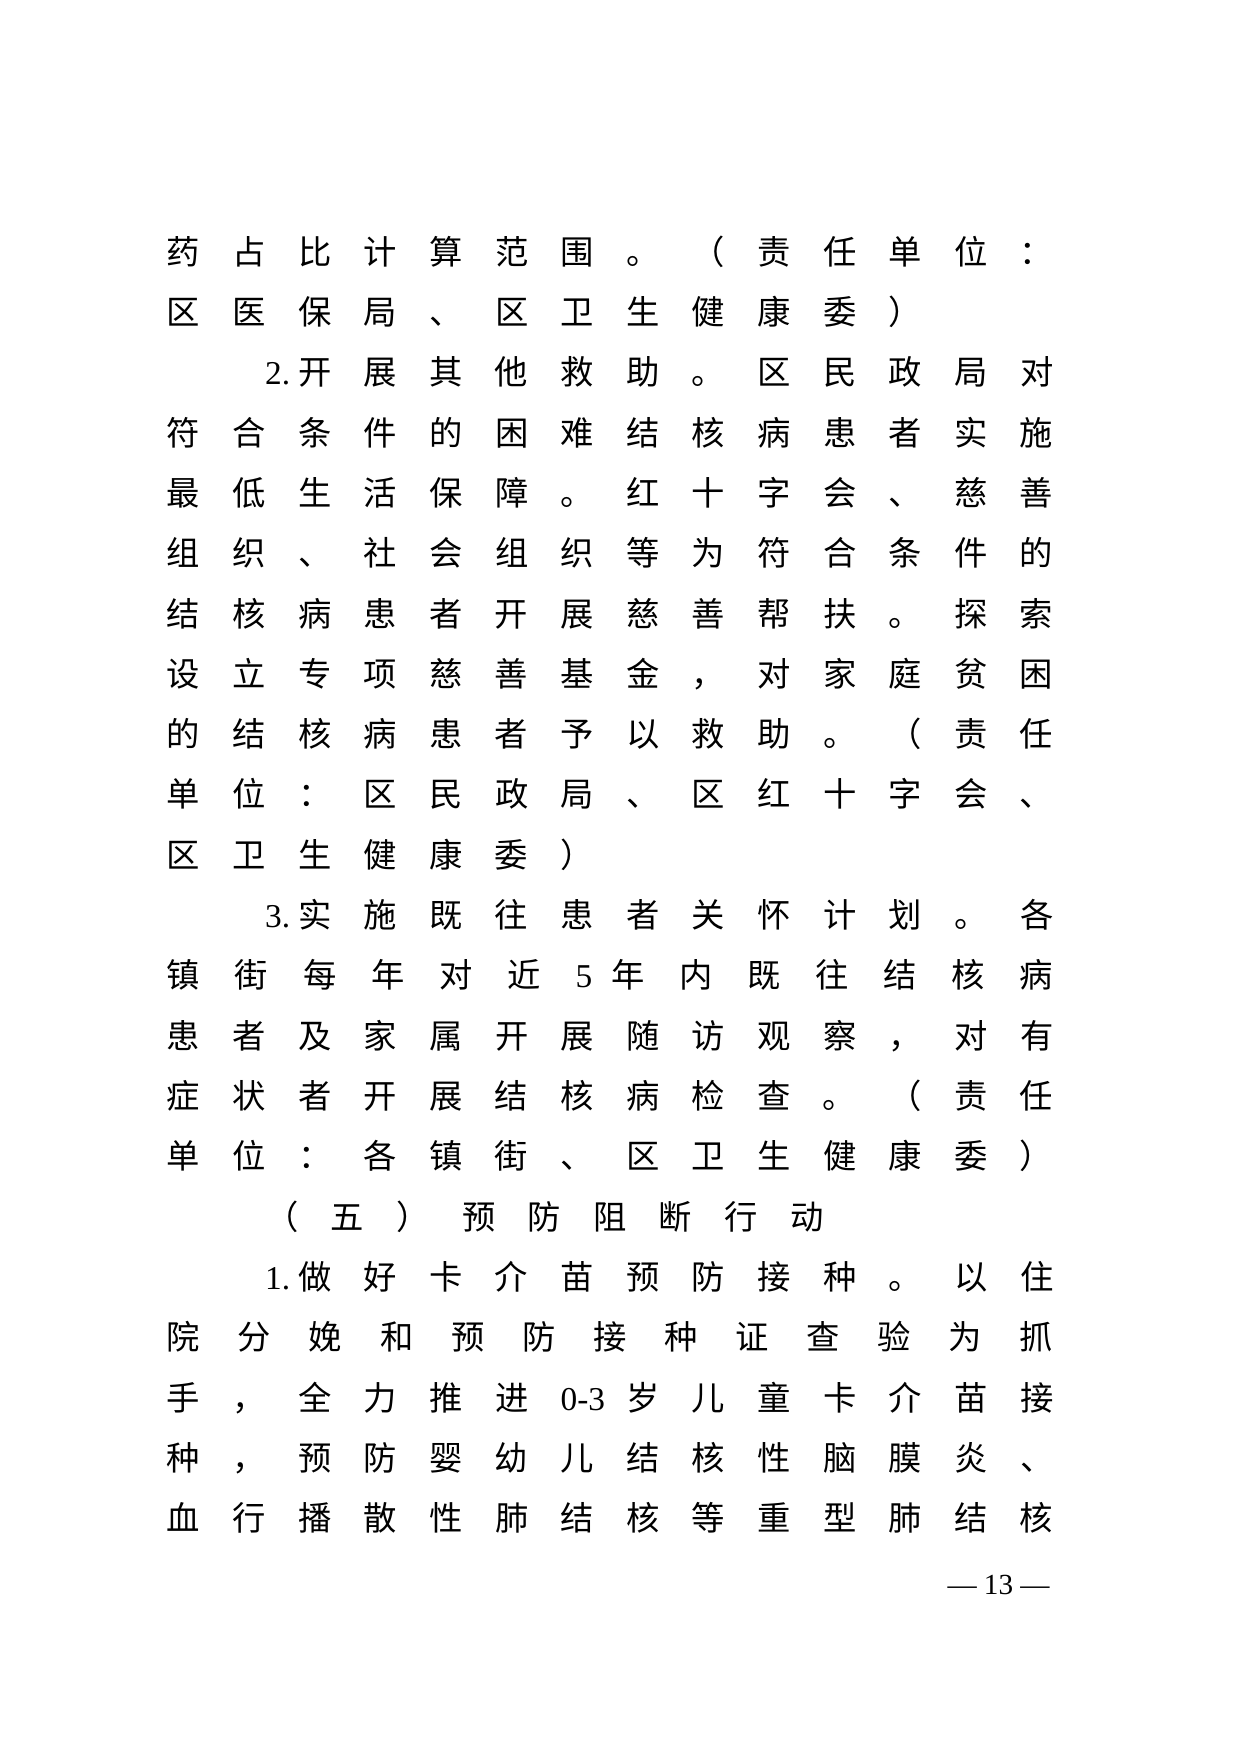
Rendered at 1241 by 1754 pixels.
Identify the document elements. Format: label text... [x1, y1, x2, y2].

text 2.开展其他救助。区民政局对符合条件的困难结核病患者实施最低生活保障。红十字会、慈善组织、社会组织等为符合条件的结核病患者开展慈善帮扶。探索设立专项慈善基金，对家庭贫困的结核病患者予以救助。（责任单位：区民政局、区红十字会、区卫生健康委） [167, 340, 1085, 883]
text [167, 219, 1085, 340]
subtitle （五）预防阻断行动 [167, 1184, 1085, 1245]
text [167, 1245, 1085, 1546]
text 3.实施既往患者关怀计划。各镇街每年对近5年内既往结核病患者及家属开展随访观察，对有症状者开展结核病检查。（责任单位：各镇街、区卫生健康委） [167, 883, 1085, 1184]
